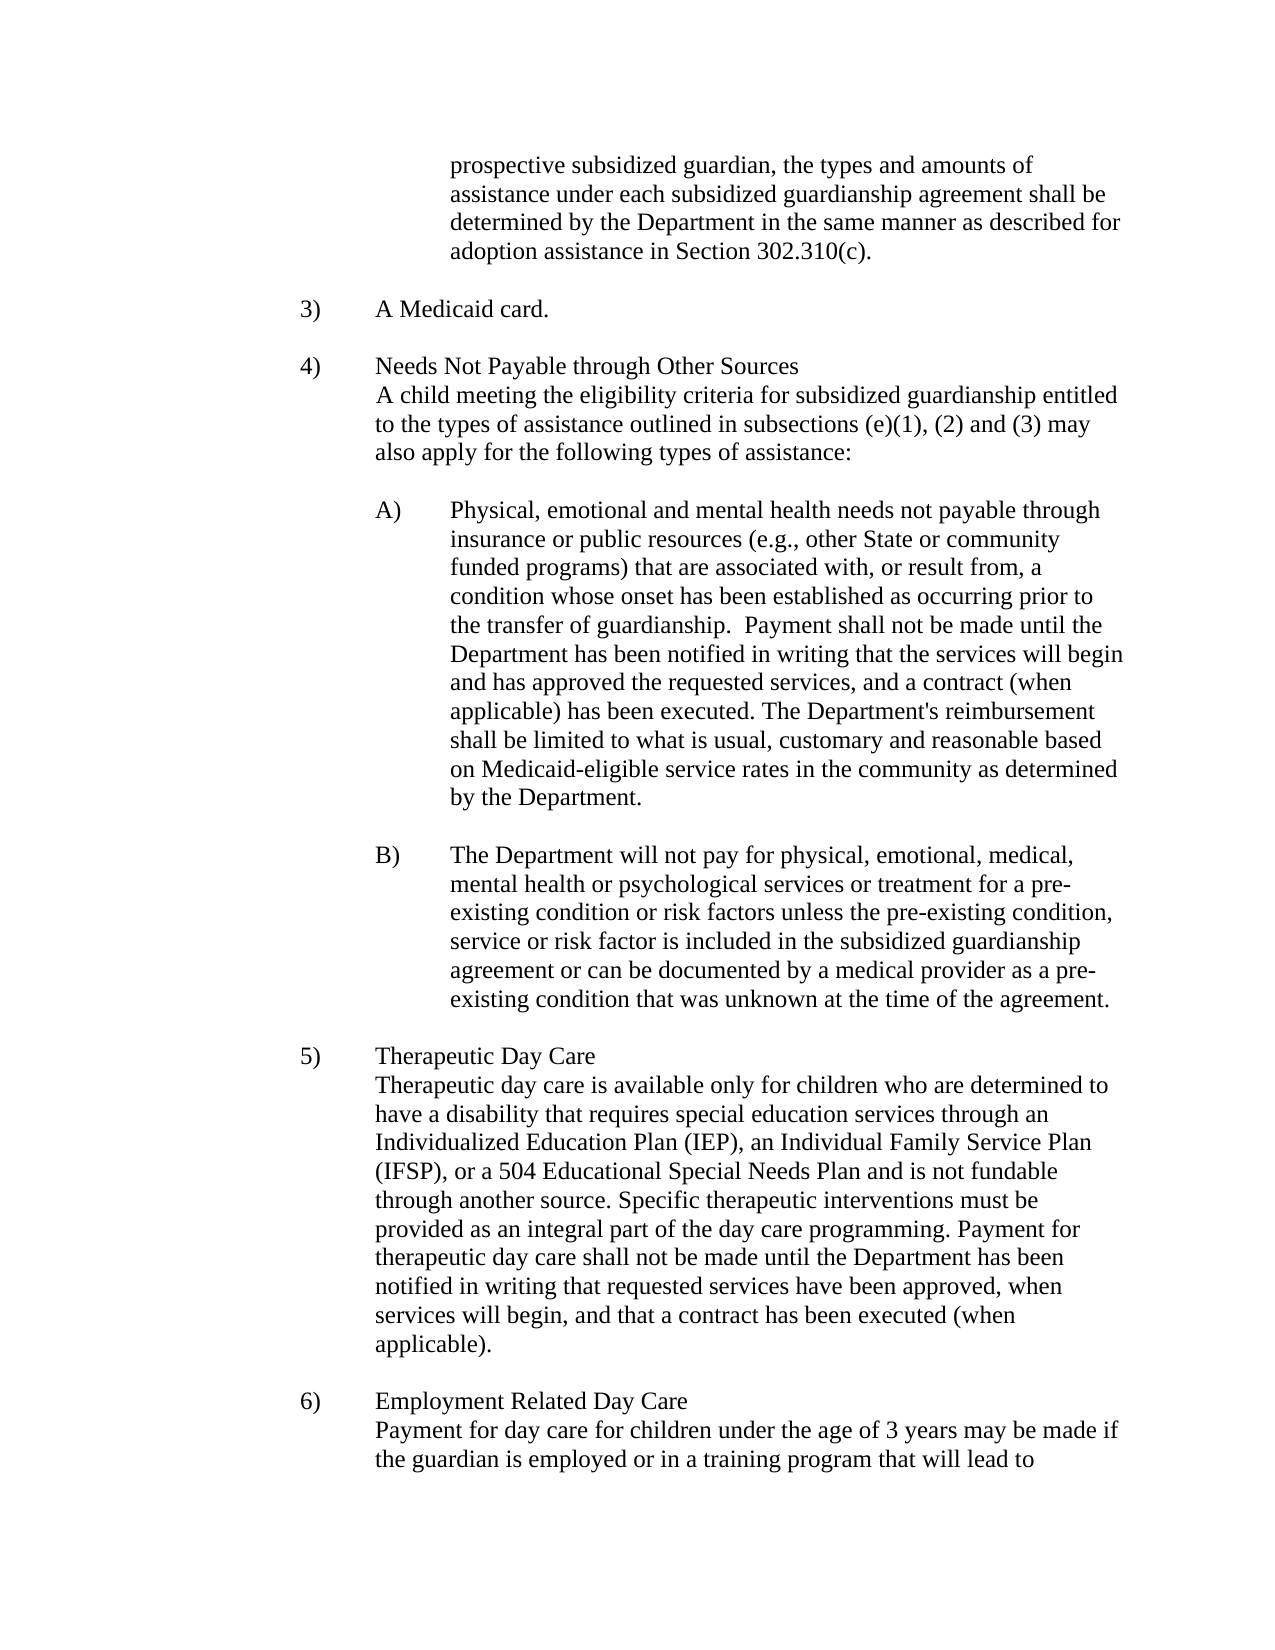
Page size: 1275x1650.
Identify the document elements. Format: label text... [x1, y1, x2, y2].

text 4) Needs Not Payable through Other Sources [225, 351, 1125, 380]
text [375, 150, 1125, 265]
text 6) Employment Related Day Care [225, 1386, 1125, 1415]
text A) Physical, emotional and mental health needs not payable through insurance or public resources (e.g., other State or community funded programs) that are associated with, or result from, a condition whose onset has been established as occurring prior to the transfer of guardianship. Payment shall not be made until the Department has been notified in writing that the services will begin and has approved the requested services, and a contract (when applicable) has been executed. The Department's reimbursement shall be limited to what is usual, customary and reasonable based on Medicaid-eligible service rates in the community as determined by the Department. [375, 495, 1125, 811]
text A child meeting the eligibility criteria for subsidized guardianship entitled to the types of assistance outlined in subsections (e)(1), (2) and (3) may also apply for the following types of assistance: [375, 380, 1125, 466]
text 3) A Medicaid card. [225, 294, 1125, 322]
text Therapeutic day care is available only for children who are determined to have a disability that requires special education services through an Individualized Education Plan (IEP), an Individual Family Service Plan (IFSP), or a 504 Educational Special Needs Plan and is not fundable through another source. Specific therapeutic interventions must be provided as an integral part of the day care programming. Payment for therapeutic day care shall not be made until the Department has been notified in writing that requested services have been approved, when services will begin, and that a contract has been executed (when applicable). [375, 1070, 1125, 1357]
text 5) Therapeutic Day Care [225, 1041, 1125, 1070]
text B) The Department will not pay for physical, emotional, medical, mental health or psychological services or treatment for a pre-existing condition or risk factors unless the pre-existing condition, service or risk factor is included in the subsidized guardianship agreement or can be documented by a medical provider as a pre-existing condition that was unknown at the time of the agreement. [375, 840, 1125, 1012]
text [375, 1415, 1125, 1472]
